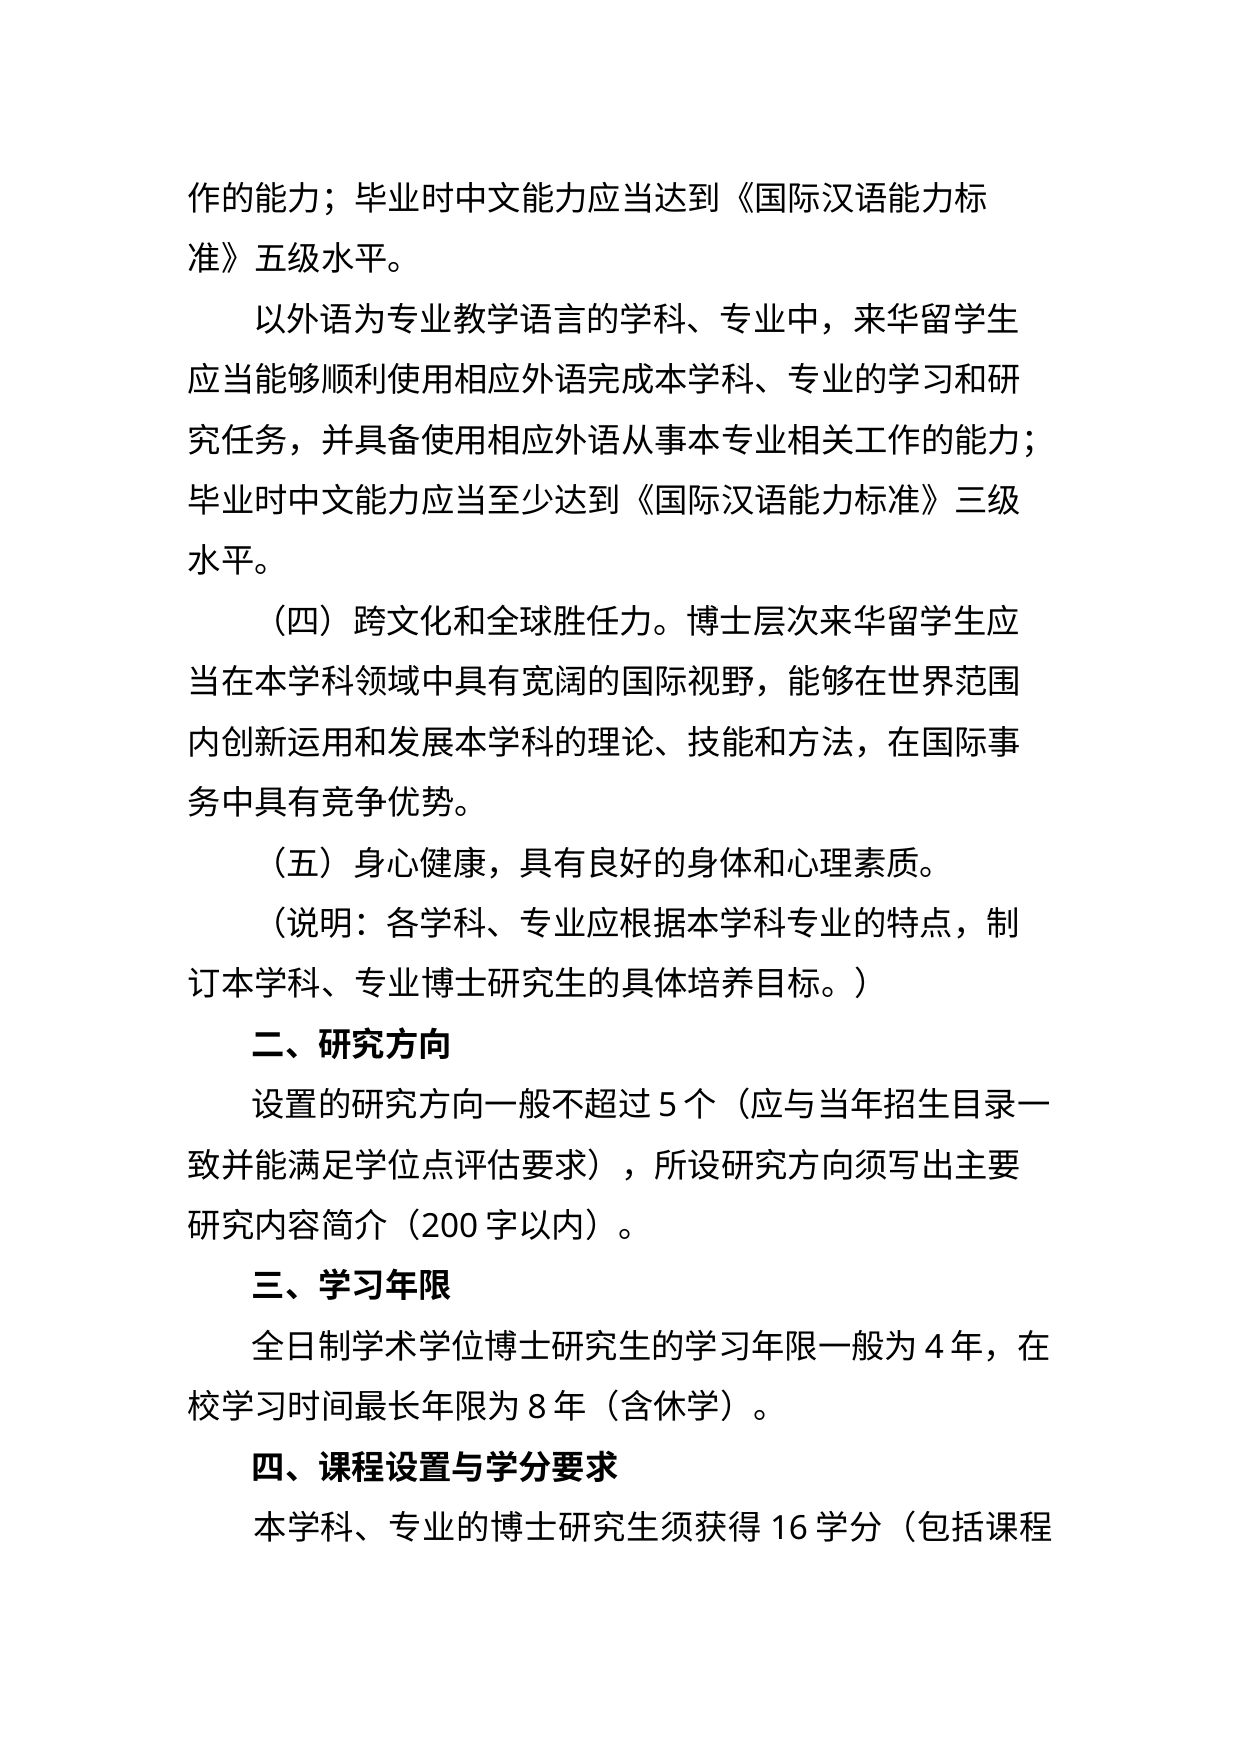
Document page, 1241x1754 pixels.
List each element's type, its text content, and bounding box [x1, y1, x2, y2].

text 三、学习年限 [187, 1249, 1053, 1310]
text （四）跨文化和全球胜任力。博士层次来华留学生应当在本学科领域中具有宽阔的国际视野，能够在世界范围内创新运用和发展本学科的理论、技能和方法，在国际事务中具有竞争优势。 [187, 585, 1053, 827]
text 二、研究方向 [187, 1008, 1053, 1068]
text 四、课程设置与学分要求 [187, 1431, 1053, 1491]
text （五）身心健康，具有良好的身体和心理素质。 [187, 827, 1053, 887]
text （说明：各学科、专业应根据本学科专业的特点，制订本学科、专业博士研究生的具体培养目标。） [187, 887, 1053, 1008]
text 以外语为专业教学语言的学科、专业中，来华留学生应当能够顺利使用相应外语完成本学科、专业的学习和研究任务，并具备使用相应外语从事本专业相关工作的能力；毕业时中文能力应当至少达到《国际汉语能力标准》三级水平。 [187, 283, 1053, 585]
text 全日制学术学位博士研究生的学习年限一般为4年，在校学习时间最长年限为8年（含休学）。 [187, 1310, 1053, 1431]
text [187, 162, 1053, 283]
text 设置的研究方向一般不超过5个（应与当年招生目录一致并能满足学位点评估要求），所设研究方向须写出主要研究内容简介（200字以内）。 [187, 1068, 1053, 1249]
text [187, 1491, 1053, 1552]
